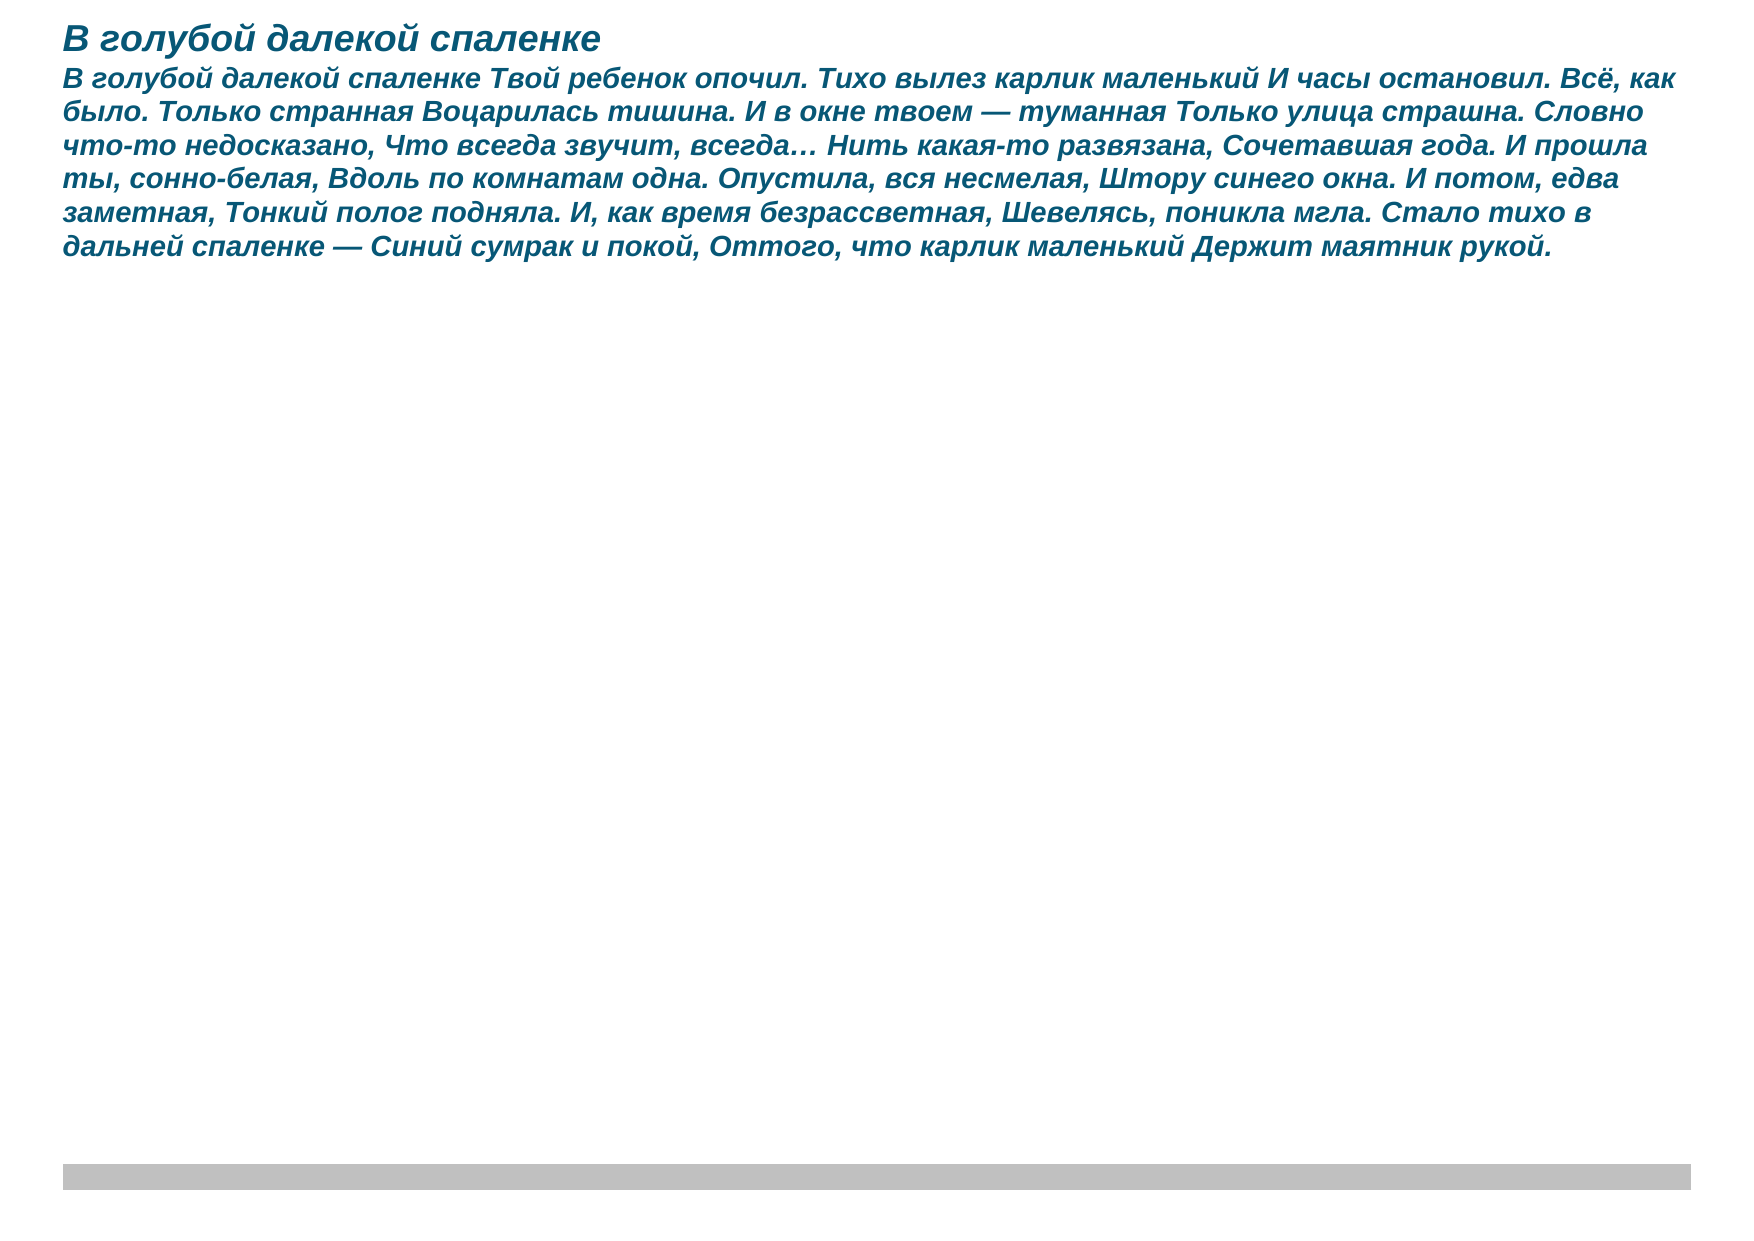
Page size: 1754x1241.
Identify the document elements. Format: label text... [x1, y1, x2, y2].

text В голубой далекой спаленке [62, 61, 1691, 262]
subtitle В голубой далекой спаленке [62, 17, 1691, 60]
